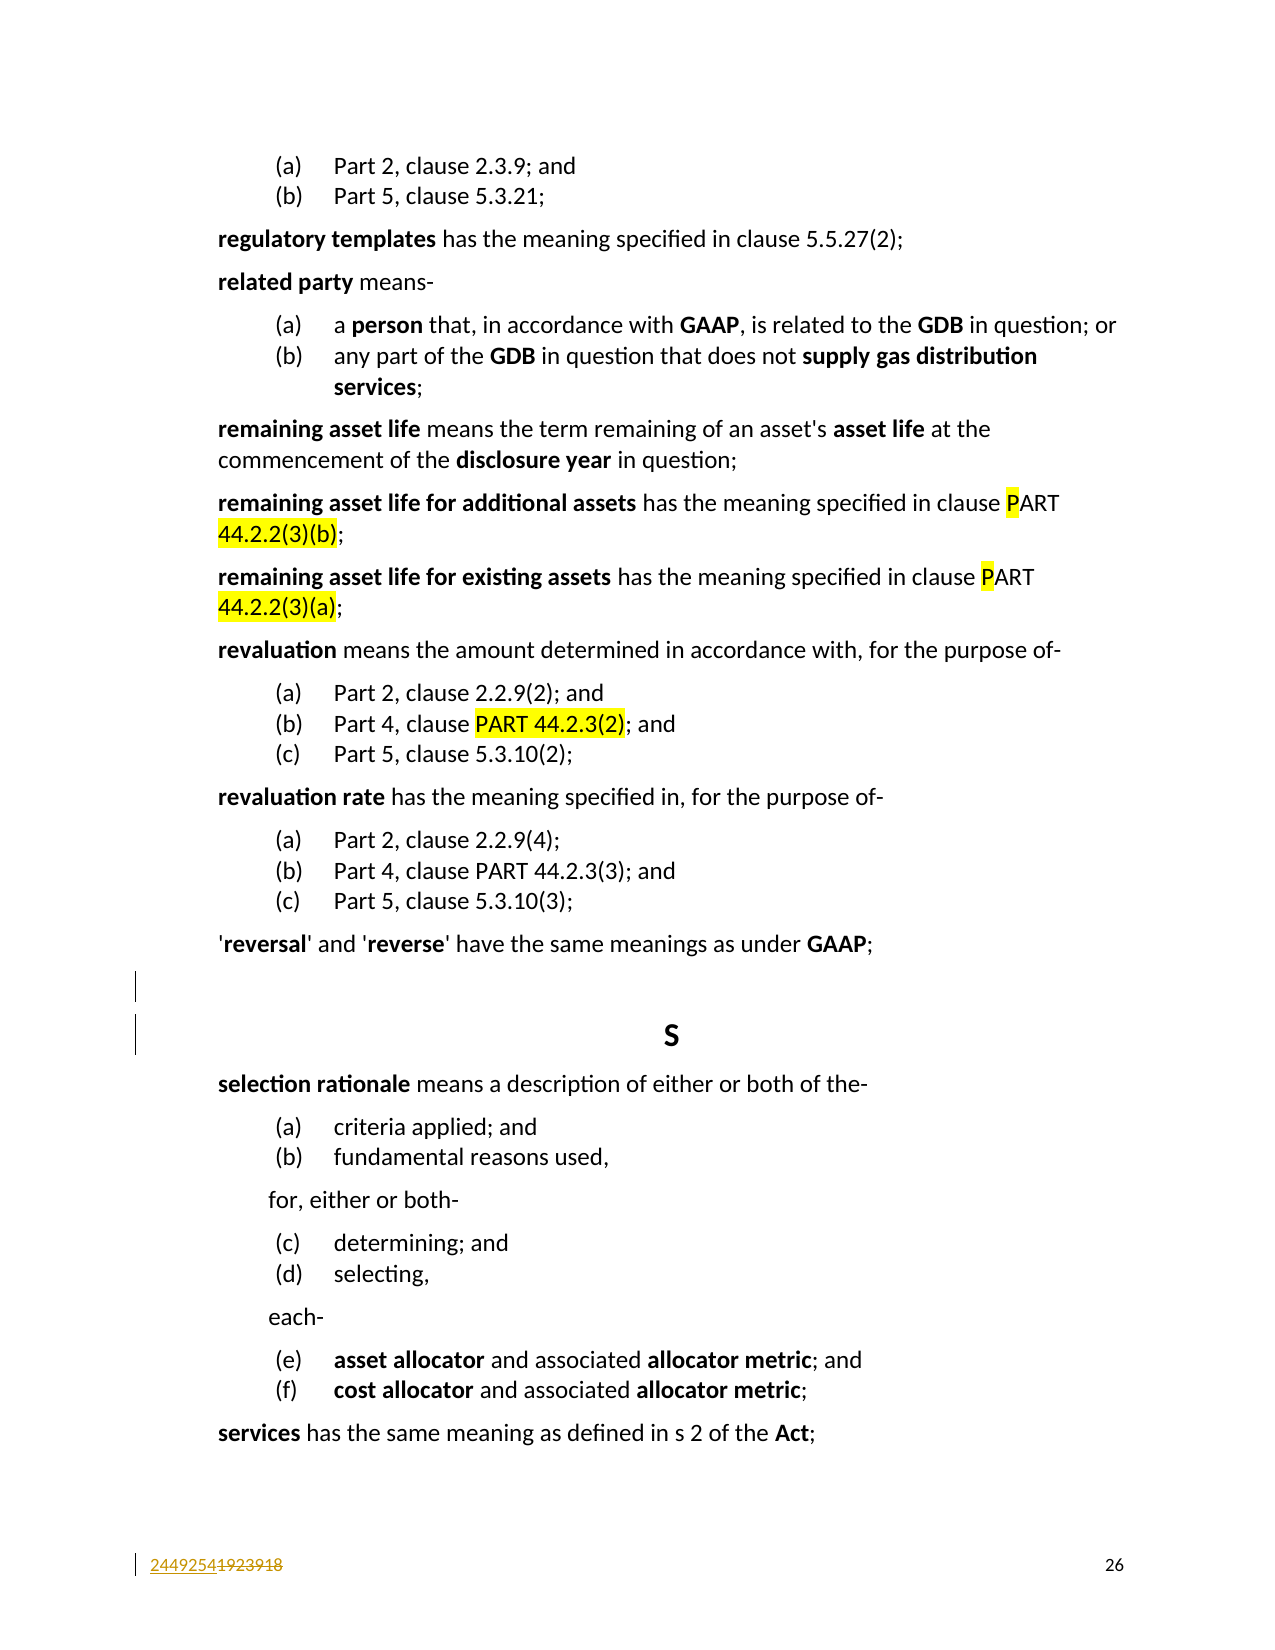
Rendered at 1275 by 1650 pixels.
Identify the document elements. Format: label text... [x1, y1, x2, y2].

text related party means- [218, 267, 1125, 297]
subtitle fundamental reasons used, [275, 1141, 1125, 1172]
subtitle criteria applied; and [275, 1111, 1125, 1141]
subtitle asset allocator and associated allocator metric; and [275, 1344, 1125, 1374]
subtitle Part 2, clause 2.3.9; and [275, 150, 1125, 181]
text 'reversal' and 'reverse' have the same meanings as under GAAP; [218, 928, 1125, 959]
text remaining asset life for additional assets has the meaning specified in clause 4.2.2(3)(b); [218, 487, 1125, 548]
text revaluation rate has the meaning specified in, for the purpose of- [218, 781, 1125, 812]
text remaining asset life for existing assets has the meaning specified in clause 4.2.2(3)(a); [218, 561, 1125, 622]
subtitle Part 5, clause 5.3.21; [275, 181, 1125, 211]
text services has the same meaning as defined in s 2 of the Act; [218, 1417, 1125, 1448]
text selection rationale means a description of either or both of the- [218, 1068, 1125, 1098]
subtitle Part 2, clause 2.2.9(2); and [275, 677, 1125, 708]
subtitle cost allocator and associated allocator metric; [275, 1374, 1125, 1405]
text revaluation means the amount determined in accordance with, for the purpose of- [218, 634, 1125, 665]
text S [218, 1014, 1125, 1055]
subtitle Part 4, clause 4.2.3(3); and [275, 855, 1125, 885]
subtitle Part 4, clause 4.2.3(2); and [275, 708, 475, 738]
subtitle Part 4, clause 4.2.3(2); and [625, 708, 1125, 738]
text remaining asset life means the term remaining of an asset's asset life at the commencement of the disclosure year in question; [218, 414, 1125, 475]
text regulatory templates has the meaning specified in clause 5.5.27(2); [218, 223, 1125, 254]
subtitle a person that, in accordance with GAAP, is related to the GDB in question; or [275, 309, 1125, 340]
subtitle Part 5, clause 5.3.10(3); [275, 885, 1125, 916]
subtitle selecting, [275, 1258, 1125, 1288]
subtitle any part of the GDB in question that does not supply gas distribution services; [275, 340, 1125, 401]
text for, either or both- [268, 1184, 1125, 1215]
subtitle Part 2, clause 2.2.9(4); [275, 824, 1125, 855]
subtitle determining; and [275, 1227, 1125, 1258]
text each- [268, 1301, 1125, 1331]
subtitle Part 5, clause 5.3.10(2); [275, 738, 1125, 769]
